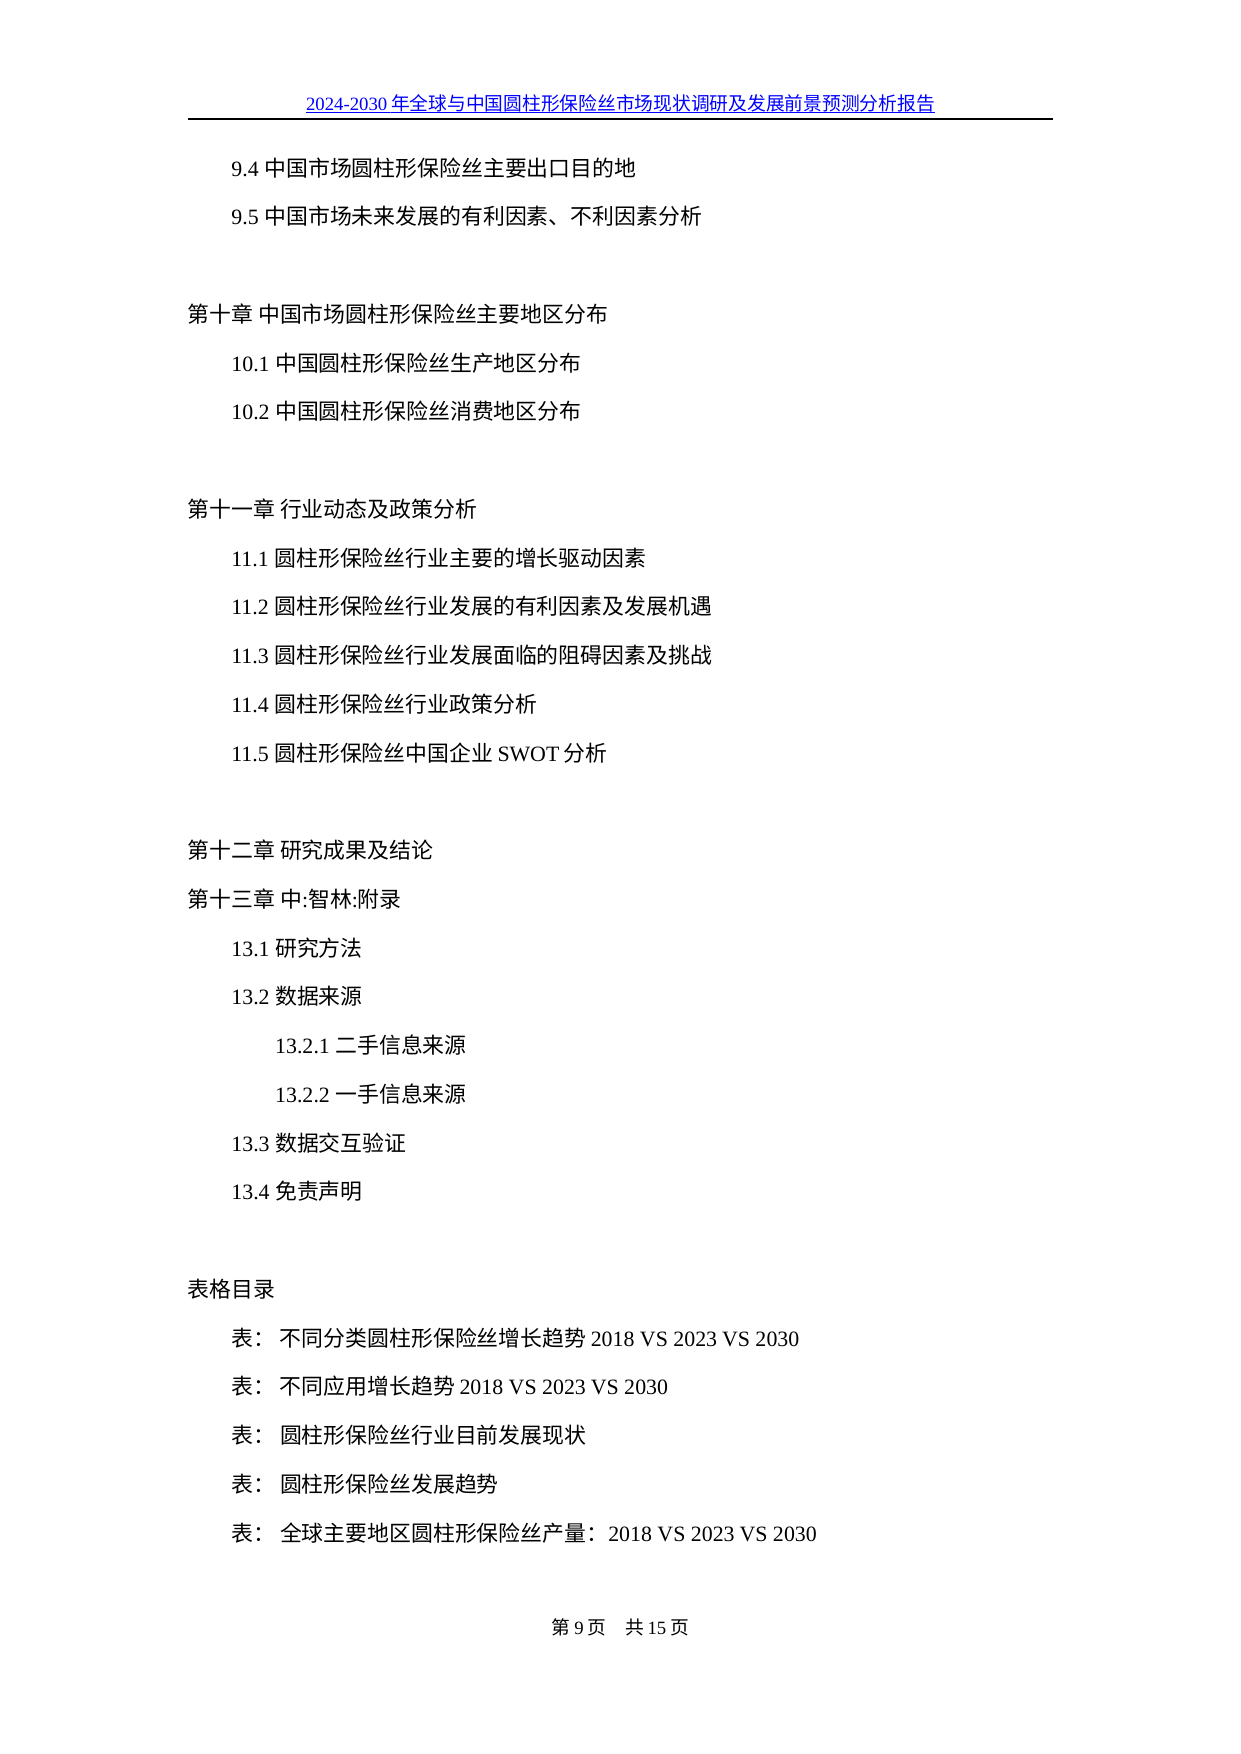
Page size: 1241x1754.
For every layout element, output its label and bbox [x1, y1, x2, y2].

text [187, 150, 1053, 1548]
